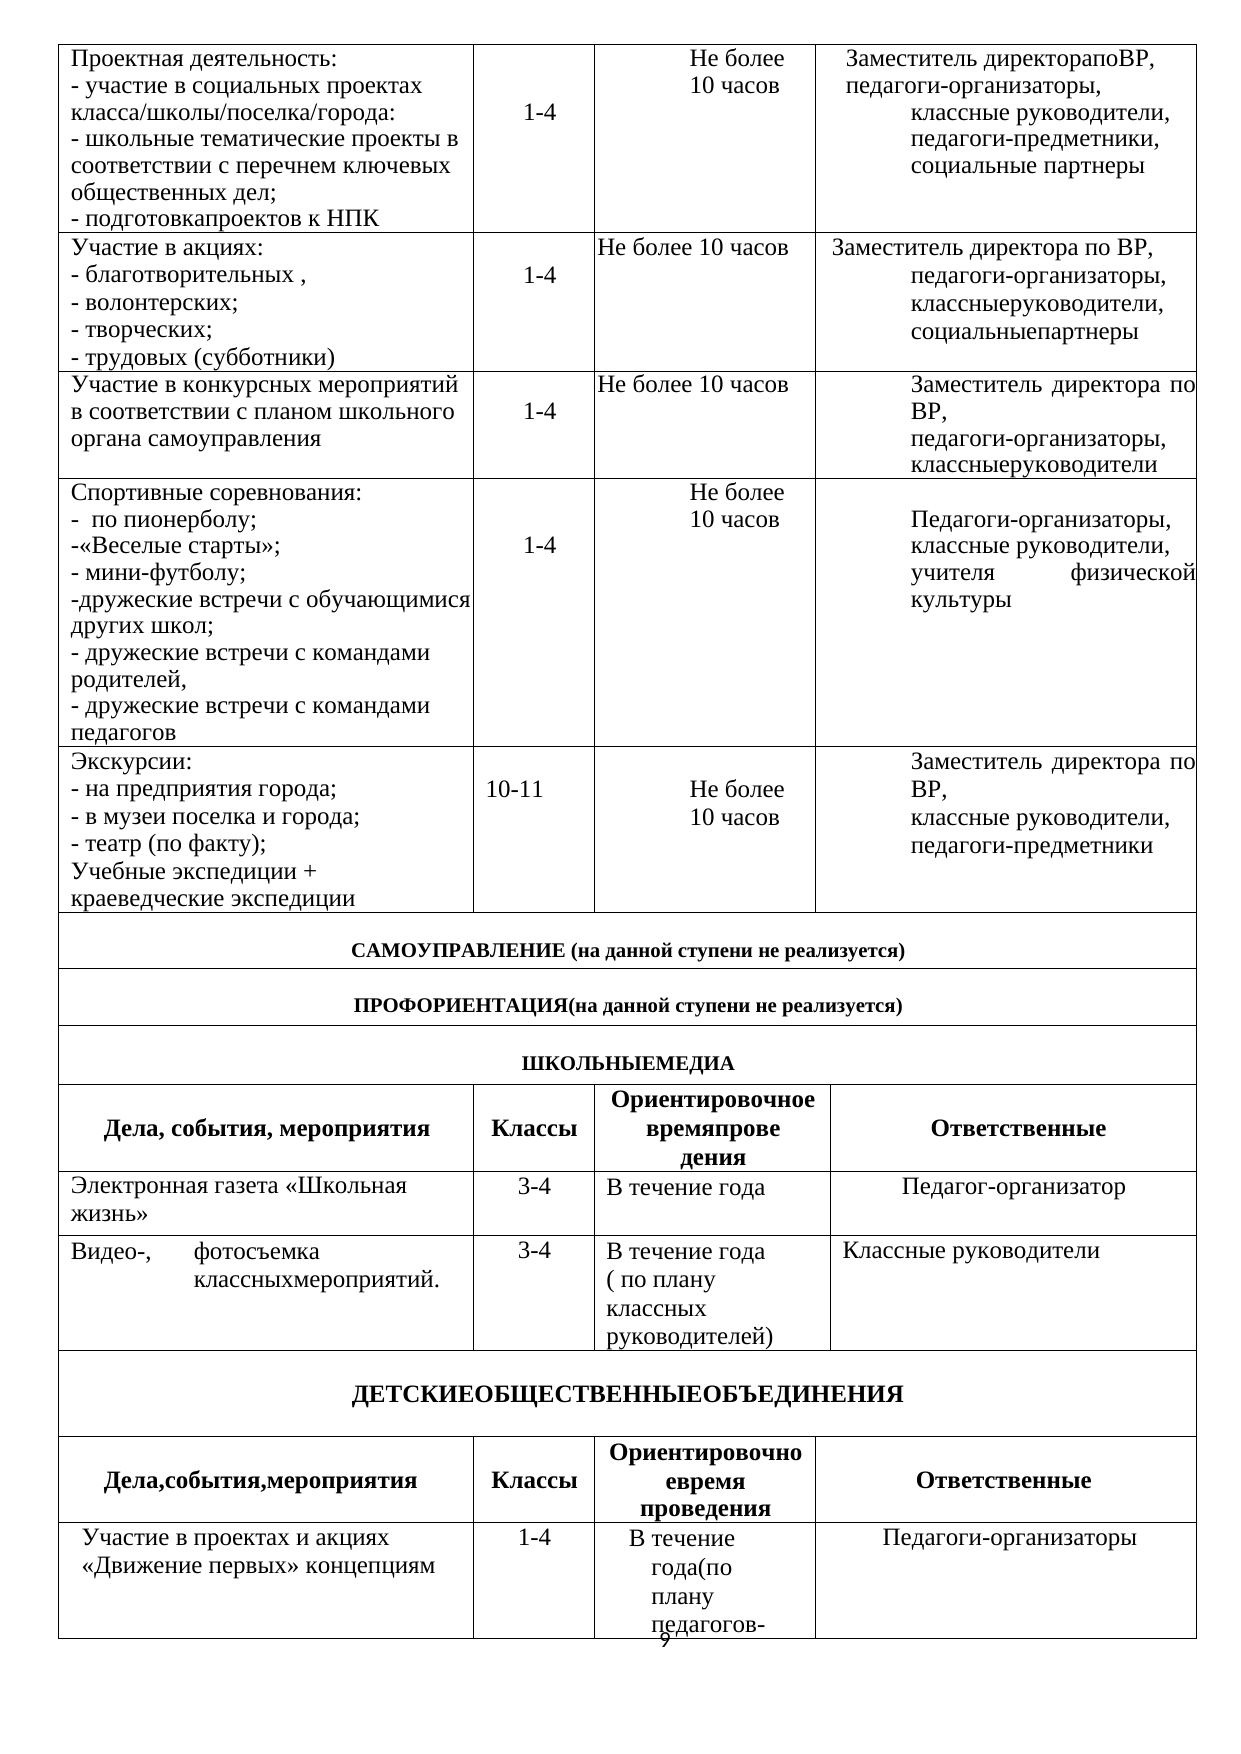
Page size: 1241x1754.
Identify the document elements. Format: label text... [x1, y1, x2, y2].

table_cell Не более 10 часов [595, 233, 815, 371]
table_cell 10-11 [474, 747, 594, 912]
table_cell Не более 10 часов [595, 372, 815, 478]
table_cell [816, 1523, 1196, 1638]
table_cell Классы [474, 1085, 594, 1171]
table_cell Спортивные соревнования: - по пионерболу; -«Веселые старты»; - мини-футболу; -дружеские встречи с обучающимися других школ; - дружеские встречи с командами родителей, - дружеские встречи с командами педагогов [59, 479, 473, 746]
table_cell Педагоги-организаторы, классные руководители, учителя физической культуры [816, 479, 1196, 746]
table_cell Электронная газета «Школьная жизнь» [59, 1172, 473, 1235]
table_cell Заместитель директора по ВР, педагоги-организаторы, классныеруководители [816, 372, 1196, 478]
table_cell Не более 10 часов [595, 45, 815, 232]
table_cell 1-4 [474, 479, 594, 746]
table_cell Классные руководители [831, 1236, 1196, 1350]
table_cell ДЕТСКИЕОБЩЕСТВЕННЫЕОБЪЕДИНЕНИЯ [59, 1351, 1196, 1436]
table_cell Ориентировочноевремя проведения [595, 1437, 815, 1522]
table_cell САМОУПРАВЛЕНИЕ (на данной ступени не реализуется) [59, 913, 1196, 967]
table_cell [59, 1523, 473, 1638]
table_cell Заместитель директорапоВР, педагоги-организаторы, классные руководители, педагоги-предметники, социальные партнеры [816, 45, 1196, 232]
table_cell В течение года ( по плану классных руководителей) [595, 1236, 830, 1350]
table_cell 1-4 [474, 1523, 594, 1638]
table_cell Не более 10 часов [595, 479, 815, 746]
table_cell Участие в акциях: - благотворительных , - волонтерских; - творческих; - трудовых (субботники) [59, 233, 473, 371]
table_cell Участие в конкурсных мероприятий в соответствии с планом школьного органа самоуправления [59, 372, 473, 478]
table_cell Заместитель директора по ВР, педагоги-организаторы, классныеруководители, социальныепартнеры [816, 233, 1196, 371]
table_cell Педагог-организатор [831, 1172, 1196, 1235]
table_cell 3-4 [474, 1236, 594, 1350]
table_cell Ответственные [831, 1085, 1196, 1171]
table_cell Ориентировочное времяпроведения [595, 1085, 830, 1171]
table_cell 3-4 [474, 1172, 594, 1235]
table_cell 1-4 [474, 233, 594, 371]
table_cell 1-4 [474, 372, 594, 478]
table_cell Экскурсии: - на предприятия города; - в музеи поселка и города; - театр (по факту); Учебные экспедиции + краеведческие экспедиции [59, 747, 473, 912]
table_cell В течение года [595, 1172, 830, 1235]
table_cell Дела, события, мероприятия [59, 1085, 473, 1171]
table_cell Дела,события,мероприятия [59, 1437, 473, 1522]
table_cell 1-4 [474, 45, 594, 232]
table_cell ПРОФОРИЕНТАЦИЯ(на данной ступени не реализуется) [59, 969, 1196, 1025]
table_cell Заместитель директора по ВР, классные руководители, педагоги-предметники [816, 747, 1196, 912]
table_cell Классы [474, 1437, 594, 1522]
table_cell ШКОЛЬНЫЕМЕДИА [59, 1026, 1196, 1084]
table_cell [595, 1523, 815, 1638]
table_cell Не более 10 часов [595, 747, 815, 912]
table_cell Видео-, фотосъемка классныхмероприятий. [59, 1236, 473, 1350]
table_cell Ответственные [816, 1437, 1196, 1522]
table_cell Проектная деятельность: - участие в социальных проектах класса/школы/поселка/города: - школьные тематические проекты в соответствии с перечнем ключевых общественных дел; - подготовкапроектов к НПК [59, 45, 473, 232]
